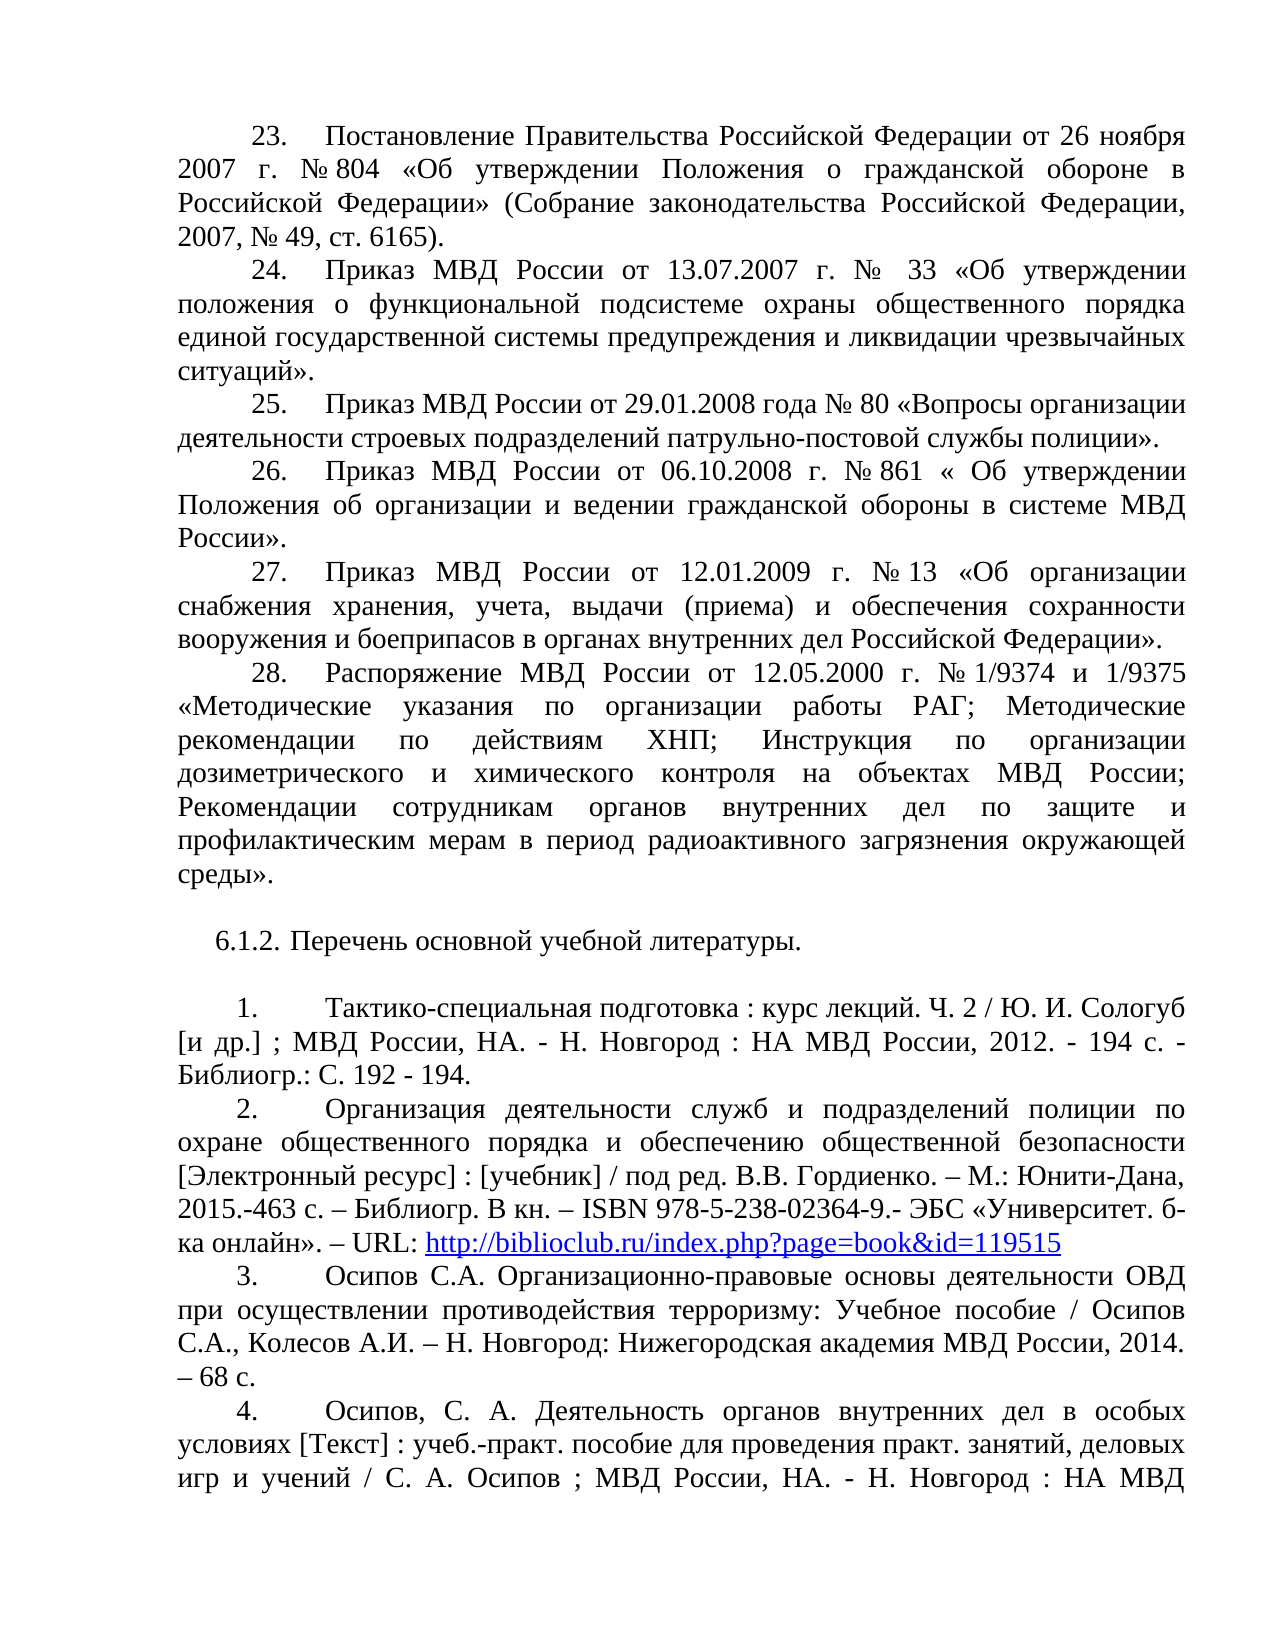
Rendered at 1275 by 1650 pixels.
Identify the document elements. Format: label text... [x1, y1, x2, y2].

text 26. Приказ МВД России от 06.10.2008 г. № 861 « Об утверждении Положения об организации и ведении гражданской обороны в системе МВД России». [177, 453, 1186, 554]
text 2. Организация деятельности служб и подразделений полиции по охране общественного порядка и обеспечению общественной безопасности [Электронный ресурс] : [учебник] / под ред. В.В. Гордиенко. – М.: Юнити-Дана, 2015.-463 с. – Библиогр. В кн. – ISBN 978-5-238-02364-9.- ЭБС «Университет. б-ка онлайн». – URL: http://biblioclub.ru/index.php?page=book&id=119515 [177, 1091, 1186, 1258]
text 24. Приказ МВД России от 13.07.2007 г. № 33 «Об утверждении положения о функциональной подсистеме охраны общественного порядка единой государственной системы предупреждения и ликвидации чрезвычайных ситуаций». [177, 252, 1186, 386]
text 28. Распоряжение МВД России от 12.05.2000 г. № 1/9374 и 1/9375 «Методические указания по организации работы РАГ; Методические рекомендации по действиям ХНП; Инструкция по организации дозиметрического и химического контроля на объектах МВД России; Рекомендации сотрудникам органов внутренних дел по защите и профилактическим мерам в период радиоактивного загрязнения окружающей среды». [177, 655, 1186, 889]
text 3. Осипов С.А. Организационно-правовые основы деятельности ОВД при осуществлении противодействия терроризму: Учебное пособие / Осипов С.А., Колесов А.И. – Н. Новгород: Нижегородская академия МВД России, 2014. – 68 с. [177, 1258, 1186, 1393]
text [177, 1393, 1186, 1493]
text 23. Постановление Правительства Российской Федерации от 26 ноября 2007 г. № 804 «Об утверждении Положения о гражданской обороне в Российской Федерации» (Собрание законодательства Российской Федерации, 2007, № 49, ст. 6165). [177, 118, 1186, 252]
text 6.1.2. Перечень основной учебной литературы. [215, 923, 1186, 957]
text 25. Приказ МВД России от 29.01.2008 года № 80 «Вопросы организации деятельности строевых подразделений патрульно-постовой службы полиции». [177, 386, 1186, 453]
text 1. Тактико-специальная подготовка : курс лекций. Ч. 2 / Ю. И. Сологуб [и др.] ; МВД России, НА. - Н. Новгород : НА МВД России, 2012. - 194 с. - Библиогр.: С. 192 - 194. [177, 990, 1186, 1091]
text 27. Приказ МВД России от 12.01.2009 г. № 13 «Об организации снабжения хранения, учета, выдачи (приема) и обеспечения сохранности вооружения и боеприпасов в органах внутренних дел Российской Федерации». [177, 554, 1186, 655]
